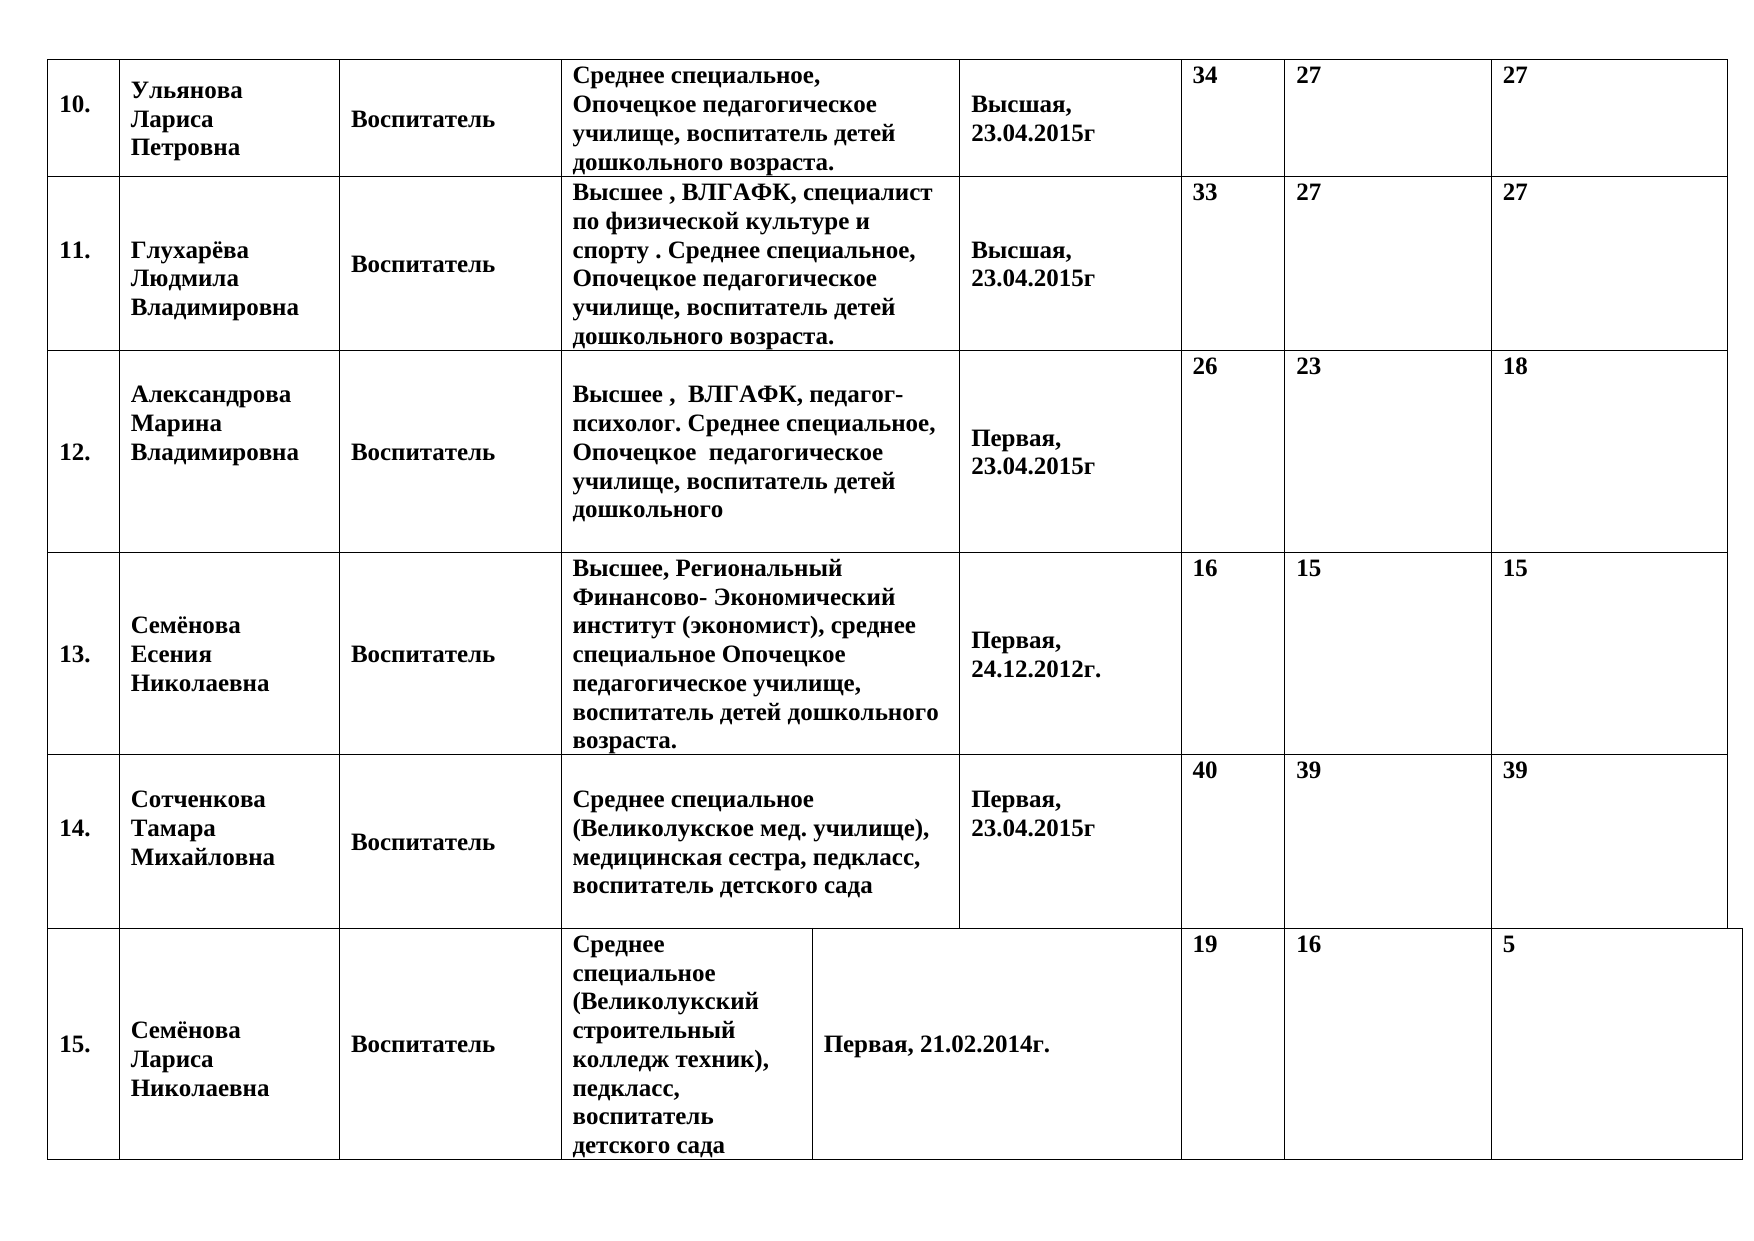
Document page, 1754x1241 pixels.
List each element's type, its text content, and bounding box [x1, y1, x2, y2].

table_cell 16 [1285, 929, 1491, 1159]
table_cell Семёнова Лариса Николаевна [120, 929, 339, 1159]
table_cell Сотченкова Тамара Михайловна [120, 755, 339, 928]
table_cell 26 [1182, 351, 1284, 552]
table_cell Высшая, 23.04.2015г [960, 60, 1181, 176]
table_cell Первая, 24.12.2012г. [960, 553, 1181, 754]
table_cell 10. [48, 60, 119, 176]
table_cell 34 [1182, 60, 1284, 176]
table_cell 39 [1492, 755, 1727, 928]
table_cell 33 [1182, 177, 1284, 350]
table_cell 11. [48, 177, 119, 350]
table_cell 14. [48, 755, 119, 928]
table_cell 12. [48, 351, 119, 552]
table_cell 18 [1492, 351, 1727, 552]
table_cell Глухарёва Людмила Владимировна [120, 177, 339, 350]
table_cell Высшее , ВЛГАФК, специалист по физической культуре и спорту . Среднее специальное, Опочецкое педагогическое училище, воспитатель детей дошкольного возраста. [562, 177, 959, 350]
table_cell Высшее , ВЛГАФК, педагог- психолог. Среднее специальное, Опочецкое педагогическое училище, воспитатель детей дошкольного [562, 351, 959, 552]
table_cell Александрова Марина Владимировна [120, 351, 339, 552]
table_cell 16 [1182, 553, 1284, 754]
table_cell 27 [1492, 60, 1727, 176]
table_cell Первая, 21.02.2014г. [813, 929, 1181, 1159]
table_cell 27 [1492, 177, 1727, 350]
table_cell Воспитатель [340, 929, 561, 1159]
table_cell Среднее специальное (Великолукский строительный колледж техник), педкласс, воспитатель детского сада [562, 929, 812, 1159]
table_cell Семёнова Есения Николаевна [120, 553, 339, 754]
table_cell Воспитатель [340, 755, 561, 928]
table_cell 13. [48, 553, 119, 754]
table_cell 27 [1285, 177, 1491, 350]
table_cell Воспитатель [340, 351, 561, 552]
table_cell Воспитатель [340, 553, 561, 754]
table_cell 15. [48, 929, 119, 1159]
table_cell 15 [1492, 553, 1727, 754]
table_cell Первая, 23.04.2015г [960, 351, 1181, 552]
table_cell 40 [1182, 755, 1284, 928]
table_cell Высшая, 23.04.2015г [960, 177, 1181, 350]
table_cell 5 [1492, 929, 1742, 1159]
table_cell 39 [1285, 755, 1491, 928]
table_cell Среднее специальное (Великолукское мед. училище), медицинская сестра, педкласс, воспитатель детского сада [562, 755, 959, 928]
table_cell Ульянова Лариса Петровна [120, 60, 339, 176]
table_cell 27 [1285, 60, 1491, 176]
table_cell 15 [1285, 553, 1491, 754]
table_cell 23 [1285, 351, 1491, 552]
table_cell Воспитатель [340, 60, 561, 176]
table_cell Среднее специальное, Опочецкое педагогическое училище, воспитатель детей дошкольного возраста. [562, 60, 959, 176]
table_cell 19 [1182, 929, 1284, 1159]
table_cell Первая, 23.04.2015г [960, 755, 1181, 928]
table_cell Воспитатель [340, 177, 561, 350]
table_cell Высшее, Региональный Финансово- Экономический институт (экономист), среднее специальное Опочецкое педагогическое училище, воспитатель детей дошкольного возраста. [562, 553, 959, 754]
